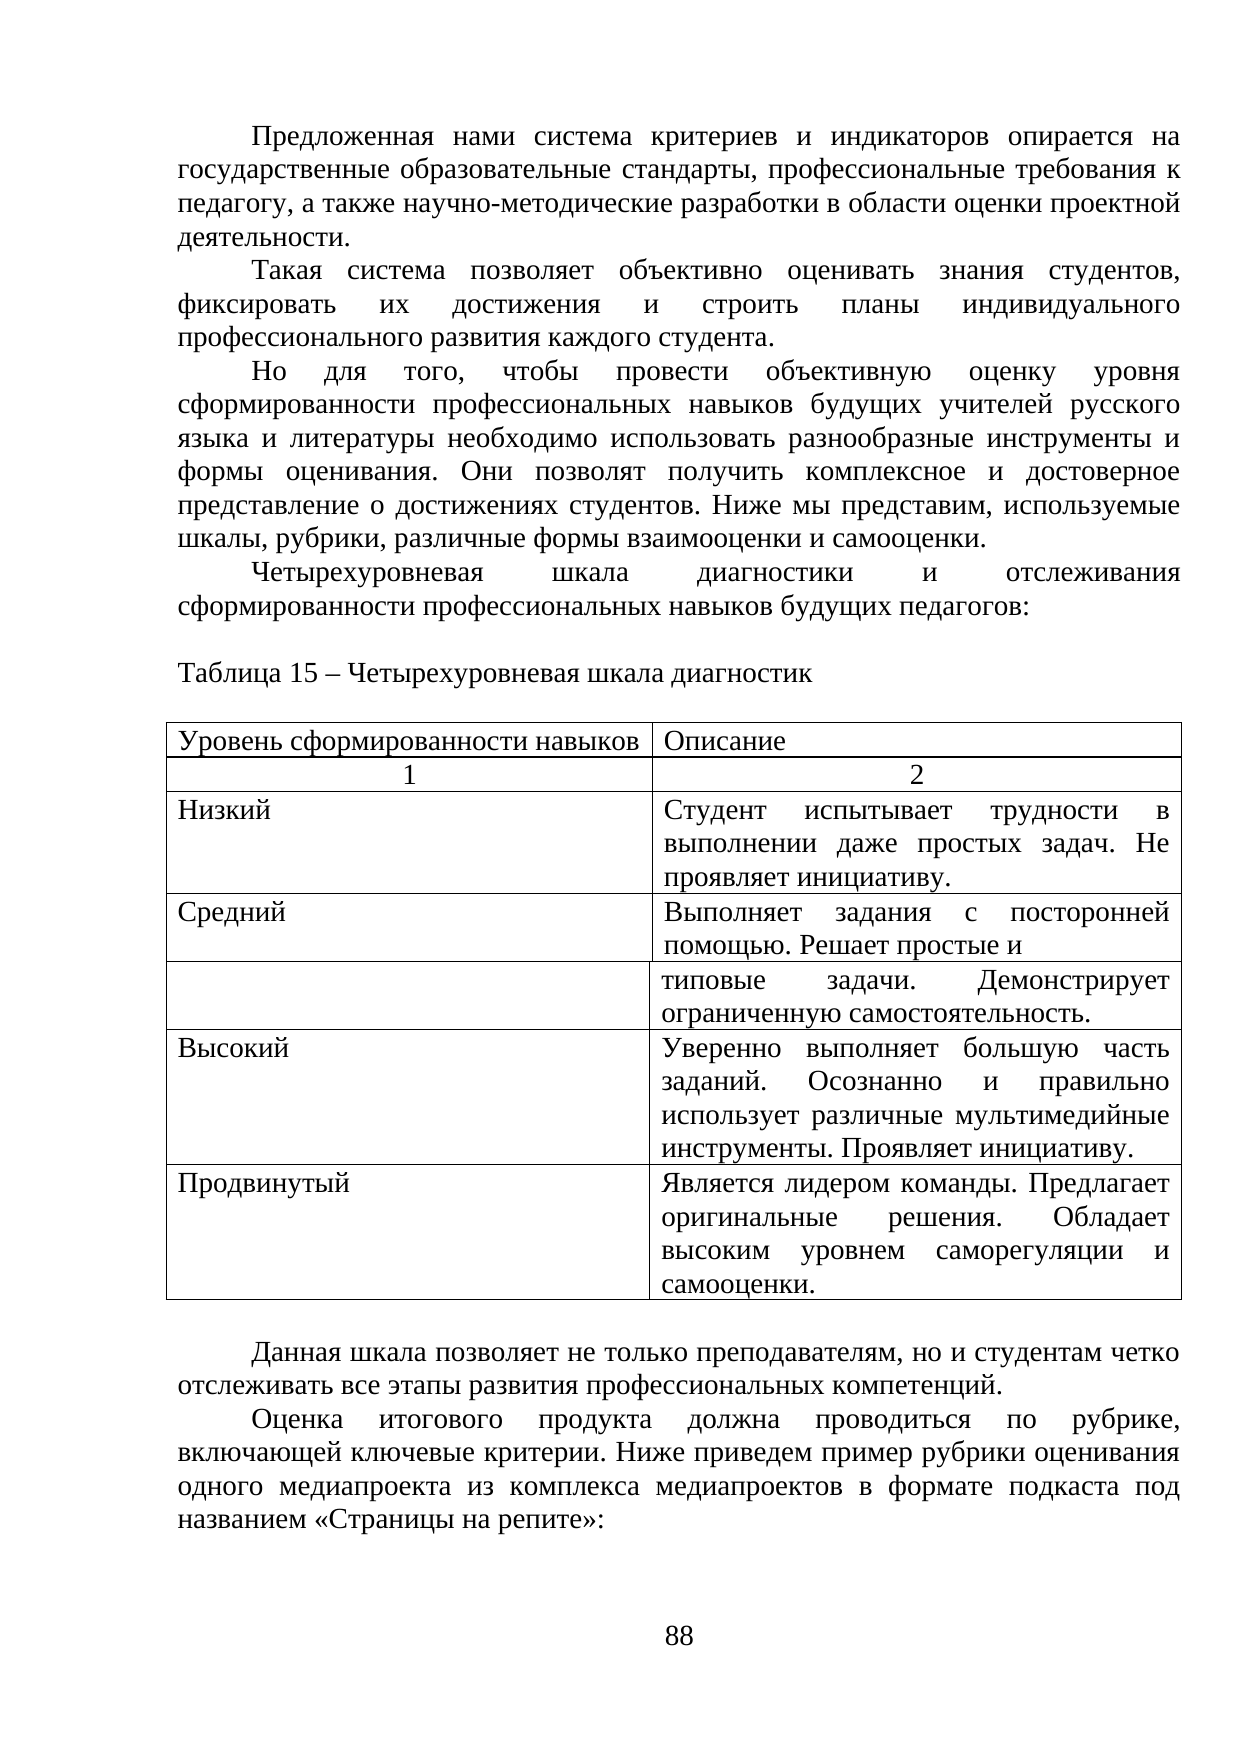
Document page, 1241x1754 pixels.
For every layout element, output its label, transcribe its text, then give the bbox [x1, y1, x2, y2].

table_cell 2 [653, 758, 1181, 791]
table_cell Средний [167, 894, 652, 961]
table_cell Выполняет задания с посторонней помощью. Решает простые и [653, 894, 1181, 961]
table_header Уровень сформированности навыков [167, 723, 652, 756]
table_header Описание [653, 723, 1181, 756]
text Четырехуровневая шкала диагностики и отслеживания сформированности профессиональных навыков будущих педагогов: [177, 554, 1181, 621]
table_cell Низкий [167, 792, 652, 893]
text Оценка итогового продукта должна проводиться по рубрике, включающей ключевые критерии. Ниже приведем пример рубрики оценивания одного медиапроекта из комплекса медиапроектов в формате подкаста под названием «Страницы на репите»: [177, 1401, 1181, 1535]
table_cell типовые задачи. Демонстрирует ограниченную самостоятельность. [650, 962, 1181, 1029]
table_cell Является лидером команды. Предлагает оригинальные решения. Обладает высоким уровнем саморегуляции и самооценки. [650, 1165, 1181, 1299]
text Но для того, чтобы провести объективную оценку уровня сформированности профессиональных навыков будущих учителей русского языка и литературы необходимо использовать разнообразные инструменты и формы оценивания. Они позволят получить комплексное и достоверное представление о достижениях студентов. Ниже мы представим, используемые шкалы, рубрики, различные формы взаимооценки и самооценки. [177, 353, 1181, 554]
table_cell Продвинутый [167, 1165, 649, 1299]
table_cell 1 [167, 758, 652, 791]
table_cell Студент испытывает трудности в выполнении даже простых задач. Не проявляет инициативу. [653, 792, 1181, 893]
text Предложенная нами система критериев и индикаторов опирается на государственные образовательные стандарты, профессиональные требования к педагогу, а также научно-методические разработки в области оценки проектной деятельности. [177, 118, 1181, 252]
table_cell Высокий [167, 1030, 649, 1164]
text Данная шкала позволяет не только преподавателям, но и студентам четко отслеживать все этапы развития профессиональных компетенций. [177, 1334, 1181, 1401]
text Такая система позволяет объективно оценивать знания студентов, фиксировать их достижения и строить планы индивидуального профессионального развития каждого студента. [177, 252, 1181, 353]
table_cell Уверенно выполняет большую часть заданий. Осознанно и правильно использует различные мультимедийные инструменты. Проявляет инициативу. [650, 1030, 1181, 1164]
table_cell [167, 962, 649, 1029]
text Таблица 15 – Четырехуровневая шкала диагностик [177, 655, 1181, 688]
